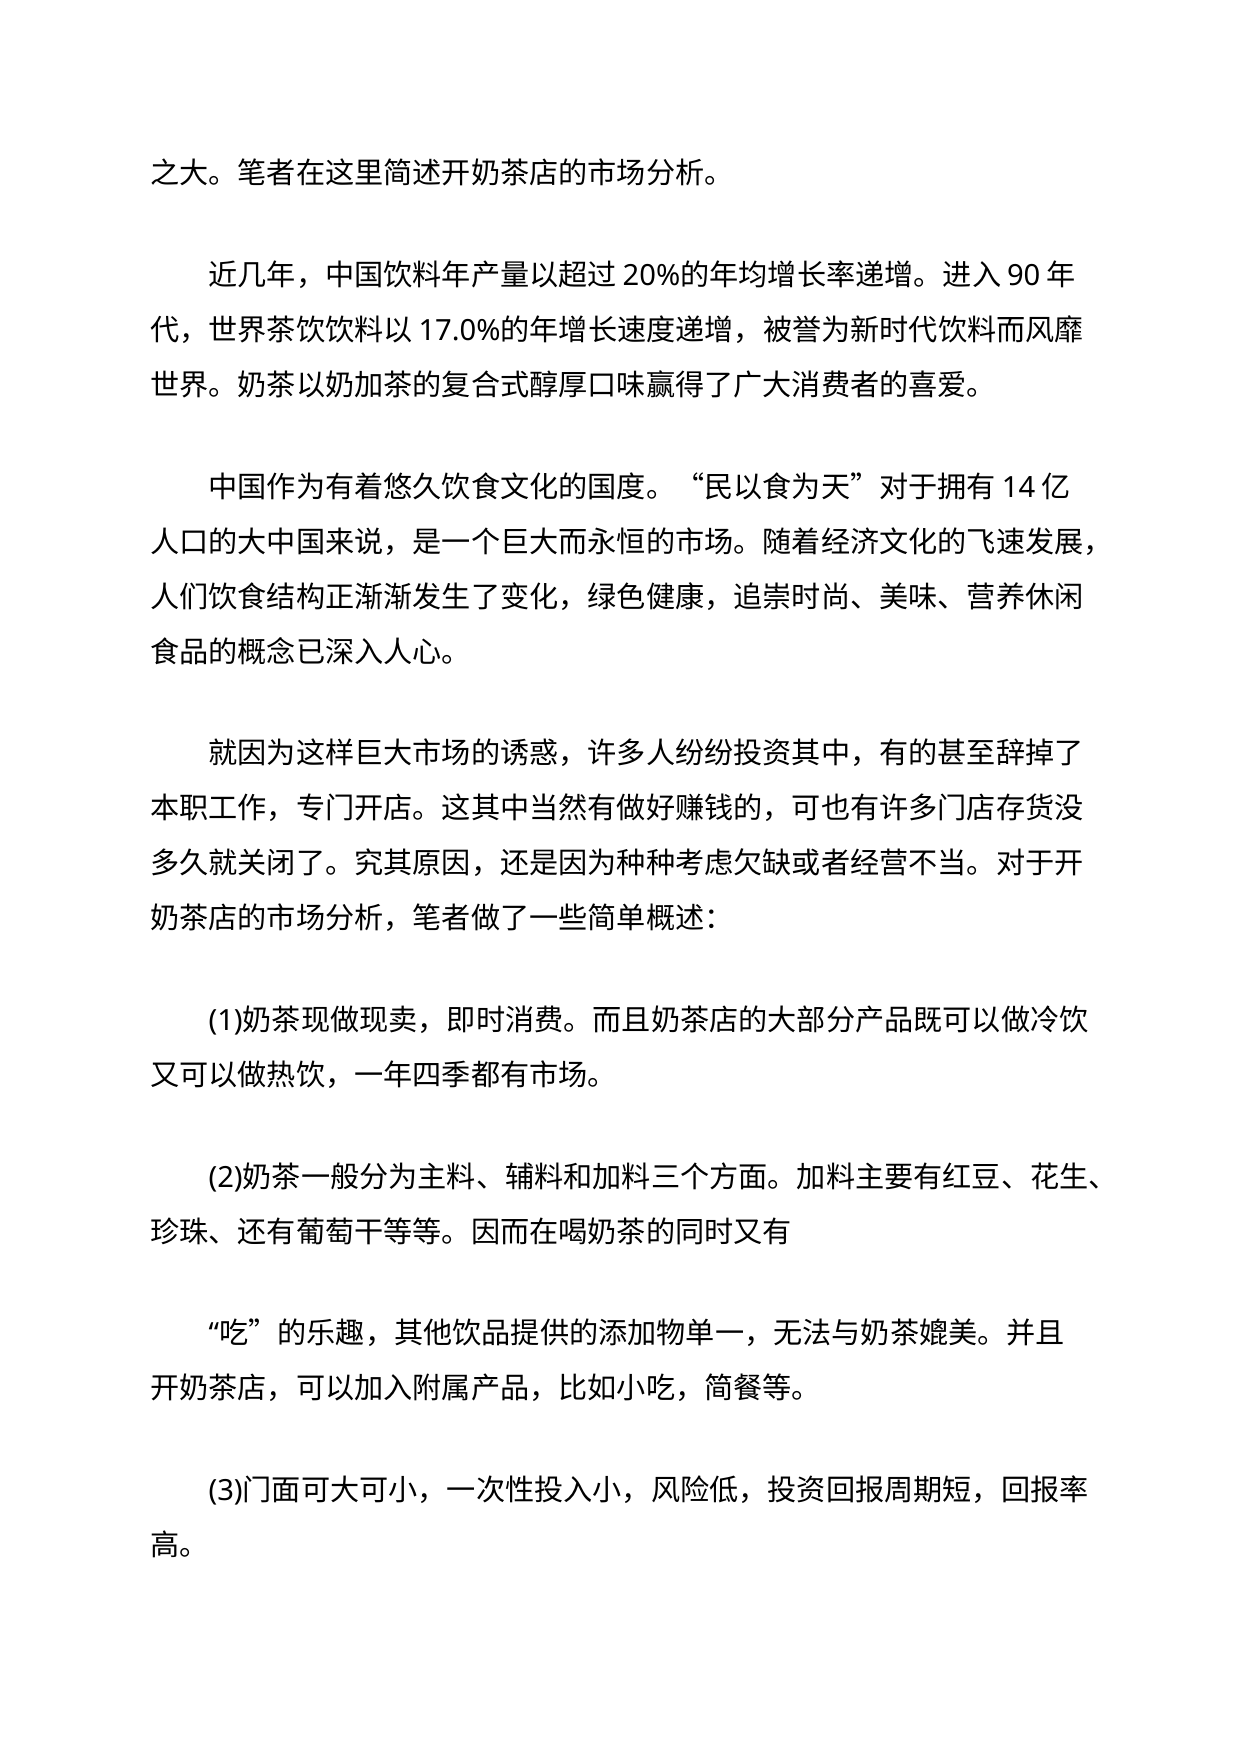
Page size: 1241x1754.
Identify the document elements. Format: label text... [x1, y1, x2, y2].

text “吃”的乐趣，其他饮品提供的添加物单一，无法与奶茶媲美。并且开奶茶店，可以加入附属产品，比如小吃，简餐等。 [150, 1310, 1090, 1407]
text 近几年，中国饮料年产量以超过20%的年均增长率递增。进入90年代，世界茶饮饮料以17.0%的年增长速度递增，被誉为新时代饮料而风靡世界。奶茶以奶加茶的复合式醇厚口味赢得了广大消费者的喜爱。 [150, 252, 1090, 404]
text (1)奶茶现做现卖，即时消费。而且奶茶店的大部分产品既可以做冷饮又可以做热饮，一年四季都有市场。 [150, 997, 1090, 1094]
text (2)奶茶一般分为主料、辅料和加料三个方面。加料主要有红豆、花生、珍珠、还有葡萄干等等。因而在喝奶茶的同时又有 [150, 1153, 1090, 1251]
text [150, 150, 1090, 192]
text 中国作为有着悠久饮食文化的国度。“民以食为天”对于拥有14亿人口的大中国来说，是一个巨大而永恒的市场。随着经济文化的飞速发展，人们饮食结构正渐渐发生了变化，绿色健康，追崇时尚、美味、营养休闲食品的概念已深入人心。 [150, 463, 1090, 671]
text (3)门面可大可小，一次性投入小，风险低，投资回报周期短，回报率高。 [150, 1467, 1090, 1564]
text 就因为这样巨大市场的诱惑，许多人纷纷投资其中，有的甚至辞掉了本职工作，专门开店。这其中当然有做好赚钱的，可也有许多门店存货没多久就关闭了。究其原因，还是因为种种考虑欠缺或者经营不当。对于开奶茶店的市场分析，笔者做了一些简单概述： [150, 730, 1090, 937]
